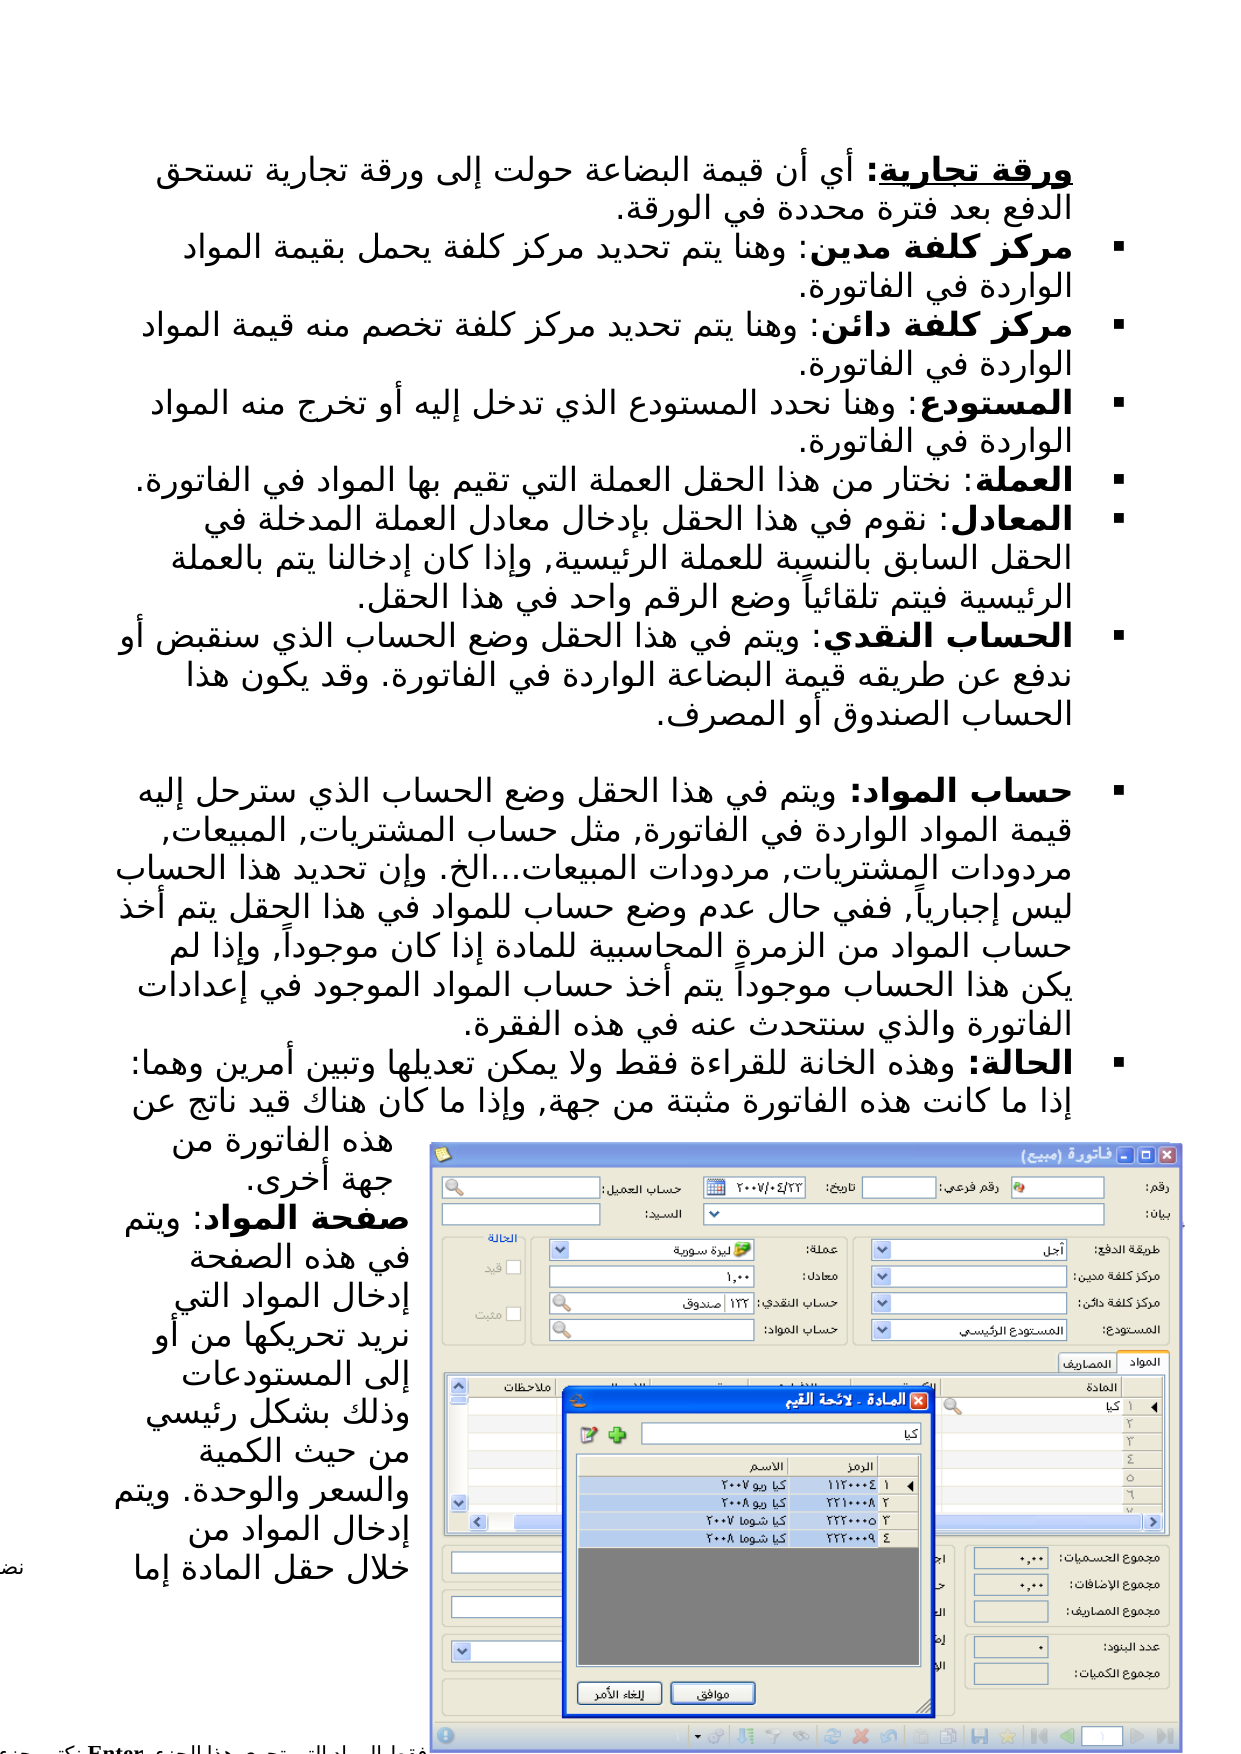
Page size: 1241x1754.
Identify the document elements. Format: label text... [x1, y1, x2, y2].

list مركز كلفة دائن: وهنا يتم تحديد مركز كلفة تخصم منه قيمة المواد الواردة في الفاتورة. [112, 305, 1111, 383]
list العملة: نختار من هذا الحقل العملة التي تقيم بها المواد في الفاتورة. [112, 461, 1111, 500]
list المعادل: نقوم في هذا الحقل بإدخال معادل العملة المدخلة في الحقل السابق بالنسبة للعملة الرئيسية, وإذا كان إدخالنا يتم بالعملة الرئيسية فيتم تلقائياً وضع الرقم واحد في هذا الحقل. [112, 500, 1111, 616]
list الحساب النقدي: ويتم في هذا الحقل وضع الحساب الذي سنقبض أو ندفع عن طريقه قيمة البضاعة الواردة في الفاتورة. وقد يكون هذا الحساب الصندوق أو المصرف. [112, 616, 1111, 733]
list الحالة: وهذه الخانة للقراءة فقط ولا يمكن تعديلها وتبين أمرين وهما: إذا ما كانت هذه الفاتورة مثبتة من جهة, وإذا ما كان هناك قيد ناتج عن هذه الفاتورة من جهة أخرى. [112, 1043, 1111, 1198]
list مركز كلفة مدين: وهنا يتم تحديد مركز كلفة يحمل بقيمة المواد الواردة في الفاتورة. [112, 228, 1111, 305]
list المستودع: وهنا نحدد المستودع الذي تدخل إليه أو تخرج منه المواد الواردة في الفاتورة. [112, 383, 1111, 461]
list حساب المواد: ويتم في هذا الحقل وضع الحساب الذي سترحل إليه قيمة المواد الواردة في الفاتورة, مثل حساب المشتريات, المبيعات, مردودات المشتريات, مردودات المبيعات...الخ. وإن تحديد هذا الحساب ليس إجبارياً, ففي حال عدم وضع حساب للمواد في هذا الحقل يتم أخذ حساب المواد من الزمرة المحاسبية للمادة إذا كان موجوداً, وإذا لم يكن هذا الحساب موجوداً يتم أخذ حساب المواد الموجود في إعدادات الفاتورة والذي سنتحدث عنه في هذه الفقرة. [112, 771, 1111, 1043]
picture [429, 1142, 1185, 1752]
text ورقة تجارية: أي أن قيمة البضاعة حولت إلى ورقة تجارية تستحق الدفع بعد فترة محددة في الورقة. [112, 150, 1073, 228]
